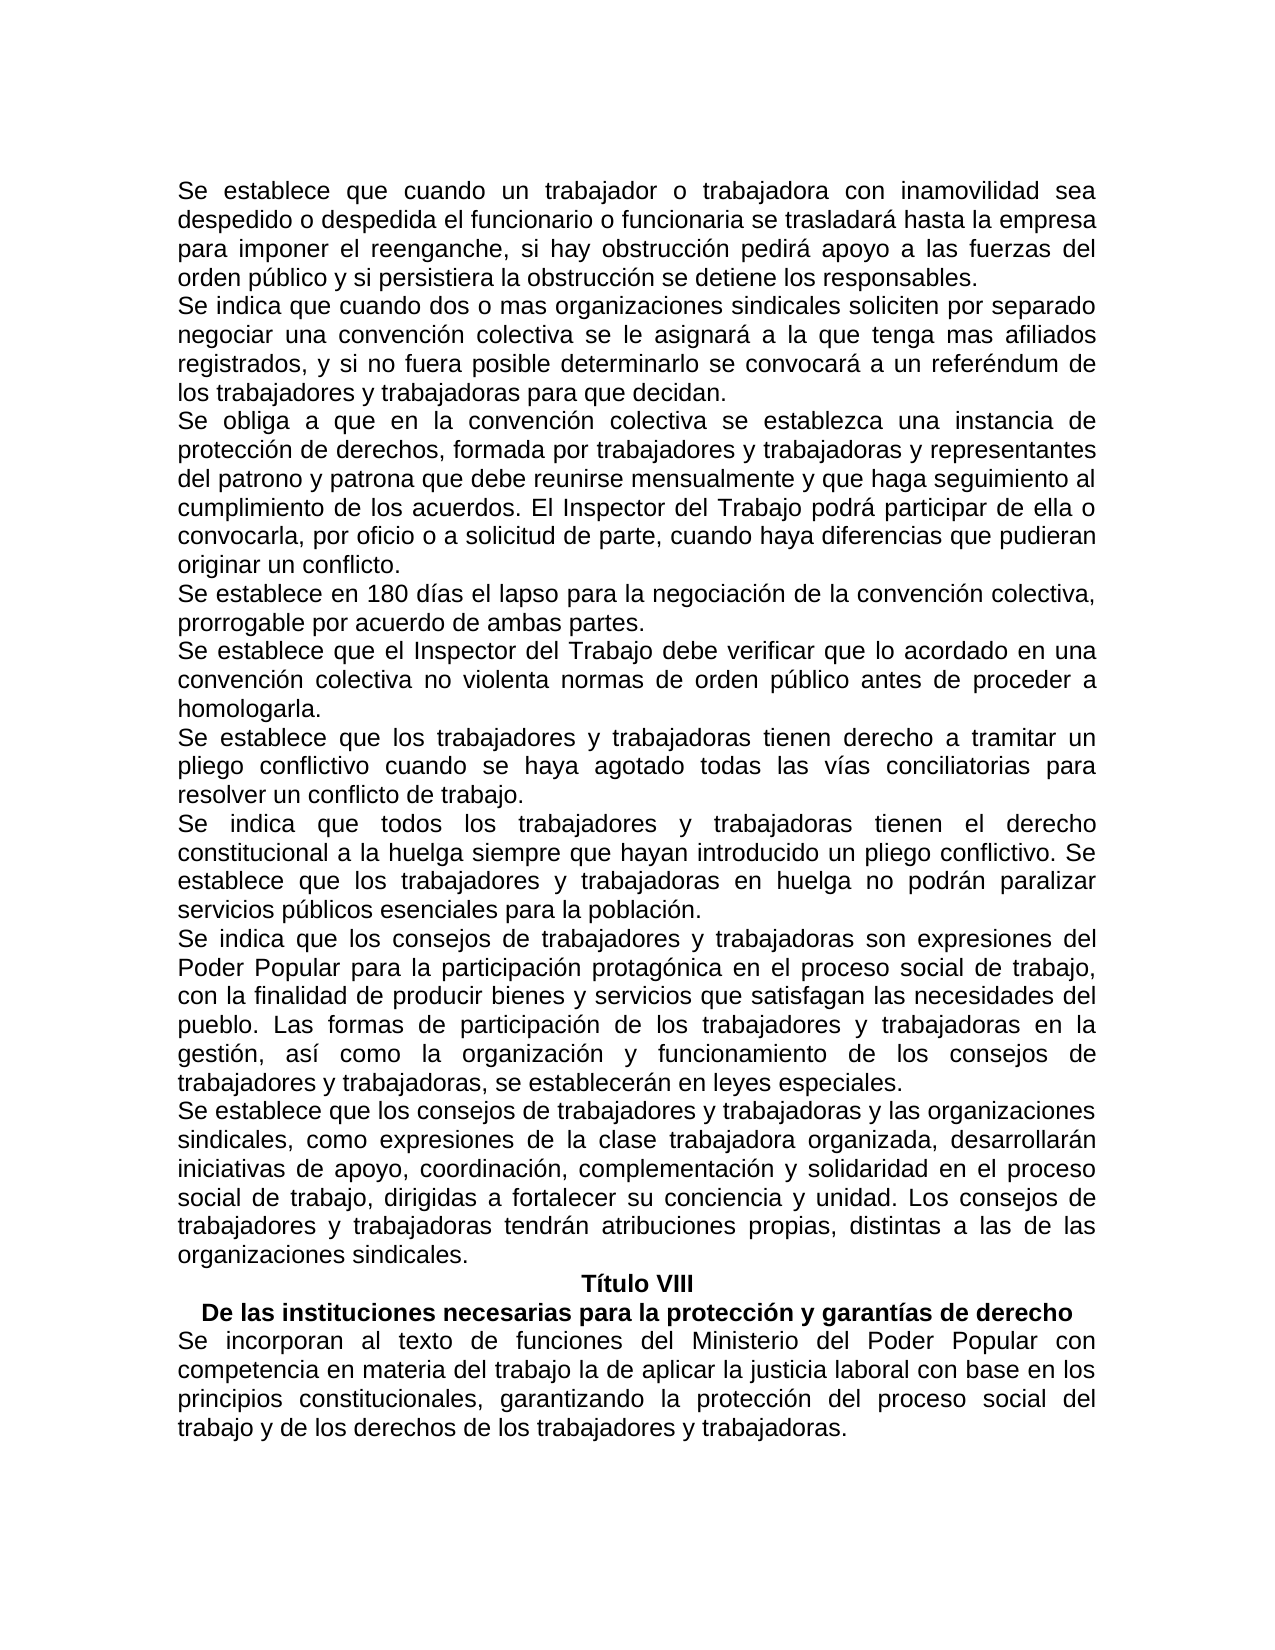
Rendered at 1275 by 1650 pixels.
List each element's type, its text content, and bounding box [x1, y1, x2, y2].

text Se establece en 180 días el lapso para la negociación de la convención colectiva, prorrogable por acuerdo de ambas partes. [177, 579, 1098, 636]
text Se incorporan al texto de funciones del Ministerio del Poder Popular con competencia en materia del trabajo la de aplicar la justicia laboral con base en los principios constitucionales, garantizando la protección del proceso social del trabajo y de los derechos de los trabajadores y trabajadoras. [177, 1326, 1098, 1441]
text Se establece que cuando un trabajador o trabajadora con inamovilidad sea despedido o despedida el funcionario o funcionaria se trasladará hasta la empresa para imponer el reenganche, si hay obstrucción pedirá apoyo a las fuerzas del orden público y si persistiera la obstrucción se detiene los responsables. [177, 176, 1098, 291]
text Se obliga a que en la convención colectiva se establezca una instancia de protección de derechos, formada por trabajadores y trabajadoras y representantes del patrono y patrona que debe reunirse mensualmente y que haga seguimiento al cumplimiento de los acuerdos. El Inspector del Trabajo podrá participar de ella o convocarla, por oficio o a solicitud de parte, cuando haya diferencias que pudieran originar un conflicto. [177, 406, 1098, 579]
text De las instituciones necesarias para la protección y garantías de derecho [177, 1298, 1098, 1326]
text Se indica que los consejos de trabajadores y trabajadoras son expresiones del Poder Popular para la participación protagónica en el proceso social de trabajo, con la finalidad de producir bienes y servicios que satisfagan las necesidades del pueblo. Las formas de participación de los trabajadores y trabajadoras en la gestión, así como la organización y funcionamiento de los consejos de trabajadores y trabajadoras, se establecerán en leyes especiales. [177, 924, 1098, 1096]
text Se indica que todos los trabajadores y trabajadoras tienen el derecho constitucional a la huelga siempre que hayan introducido un pliego conflictivo. Se establece que los trabajadores y trabajadoras en huelga no podrán paralizar servicios públicos esenciales para la población. [177, 809, 1098, 924]
text Se establece que los consejos de trabajadores y trabajadoras y las organizaciones sindicales, como expresiones de la clase trabajadora organizada, desarrollarán iniciativas de apoyo, coordinación, complementación y solidaridad en el proceso social de trabajo, dirigidas a fortalecer su conciencia y unidad. Los consejos de trabajadores y trabajadoras tendrán atribuciones propias, distintas a las de las organizaciones sindicales. [177, 1096, 1098, 1269]
text Se establece que los trabajadores y trabajadoras tienen derecho a tramitar un pliego conflictivo cuando se haya agotado todas las vías conciliatorias para resolver un conflicto de trabajo. [177, 723, 1098, 809]
text Se establece que el Inspector del Trabajo debe verificar que lo acordado en una convención colectiva no violenta normas de orden público antes de proceder a homologarla. [177, 636, 1098, 723]
text Título VIII [177, 1269, 1098, 1298]
text Se indica que cuando dos o mas organizaciones sindicales soliciten por separado negociar una convención colectiva se le asignará a la que tenga mas afiliados registrados, y si no fuera posible determinarlo se convocará a un referéndum de los trabajadores y trabajadoras para que decidan. [177, 291, 1098, 406]
